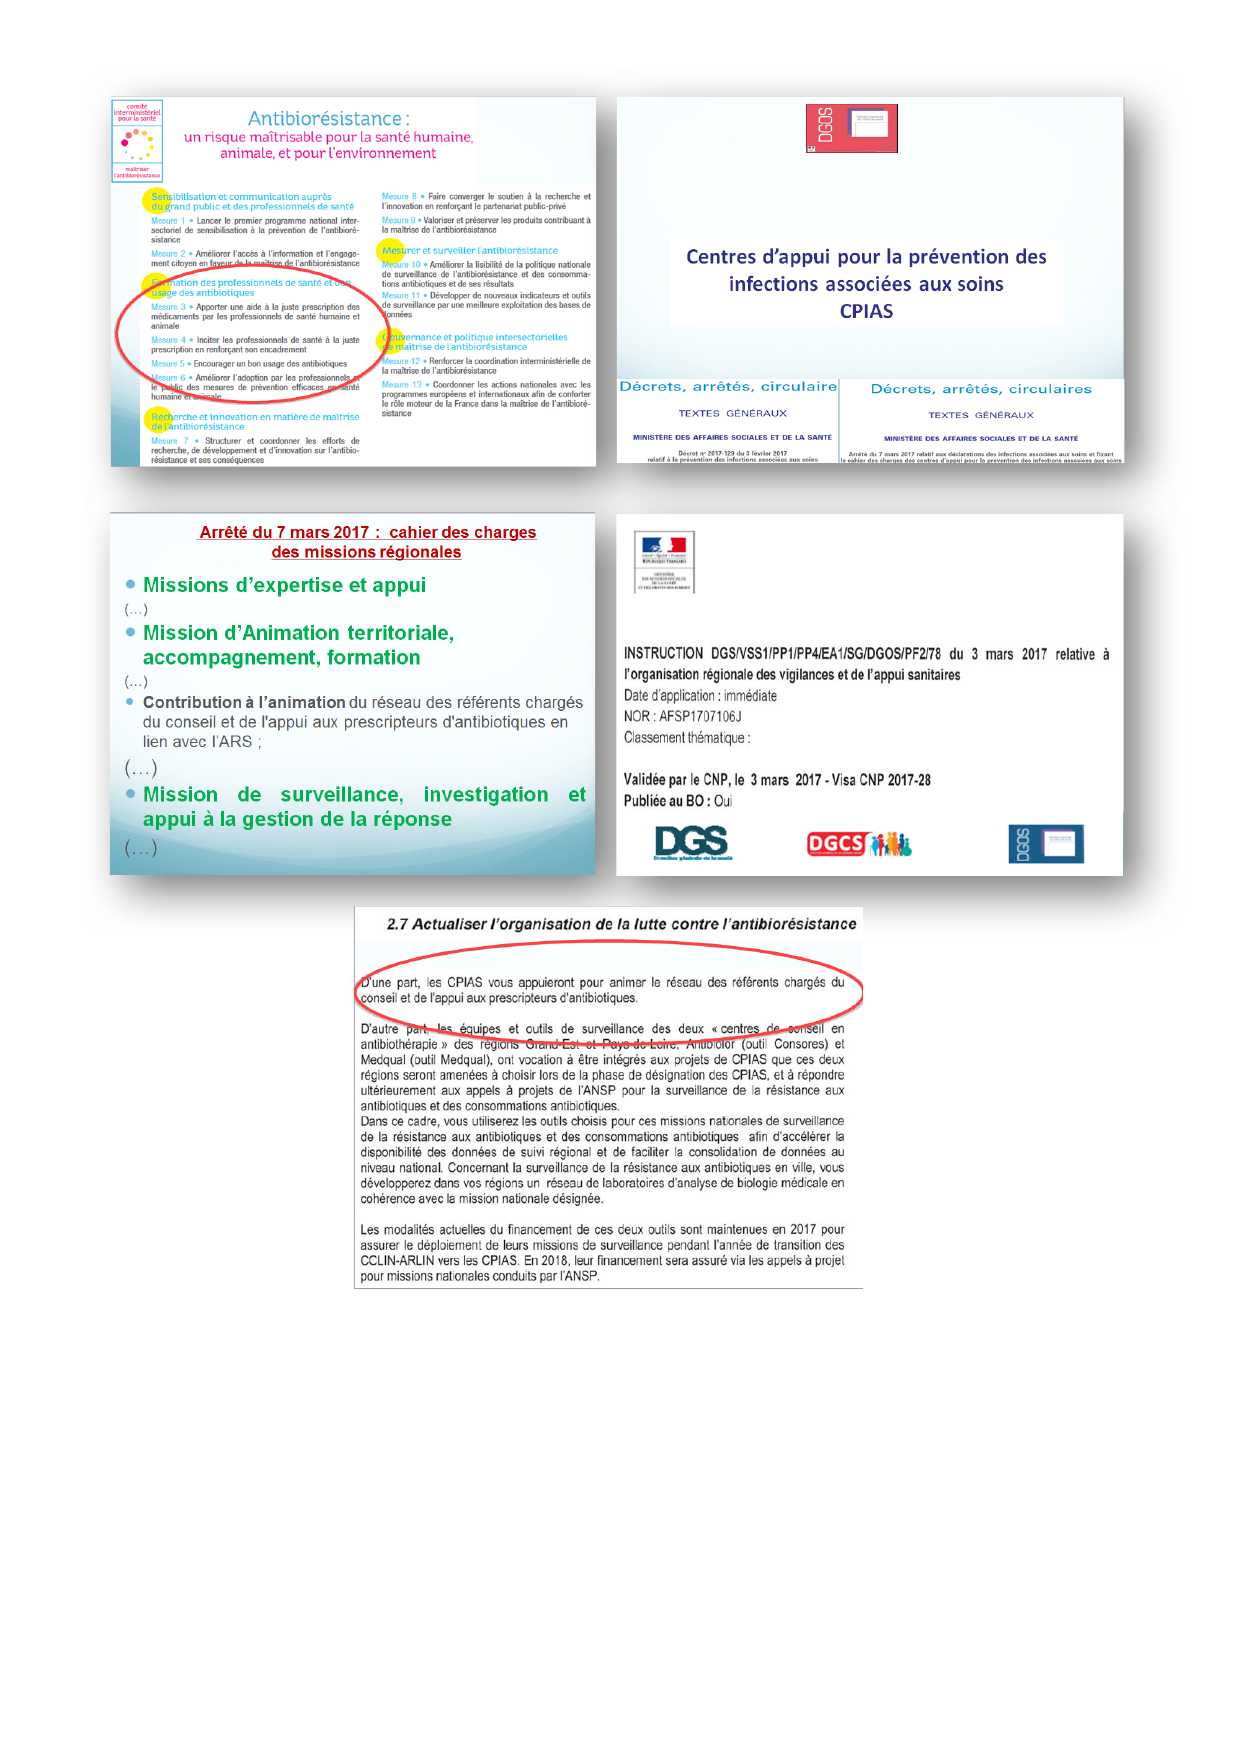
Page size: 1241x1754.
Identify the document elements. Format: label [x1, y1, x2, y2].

picture [616, 97, 1125, 463]
picture [110, 96, 597, 467]
picture [109, 512, 596, 875]
picture [616, 514, 1124, 876]
picture [353, 906, 863, 1289]
